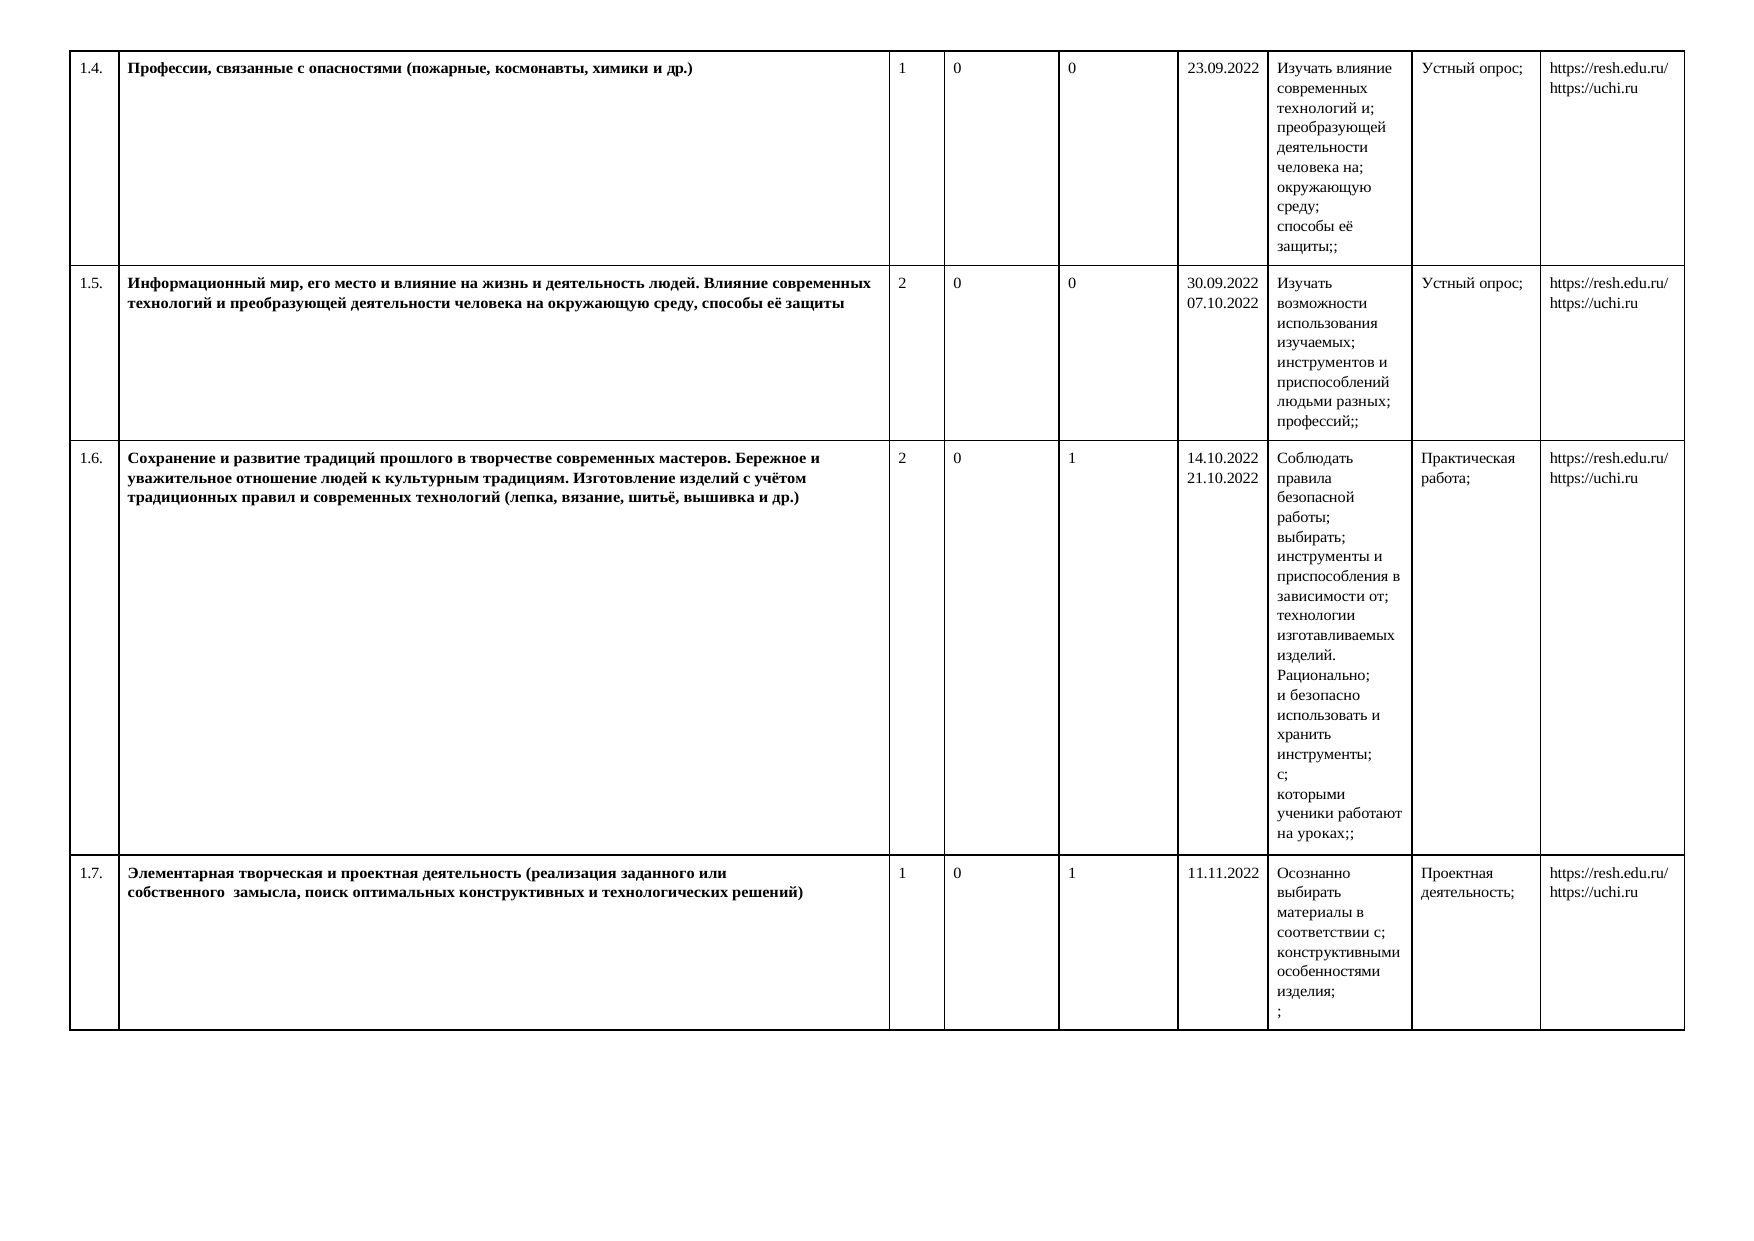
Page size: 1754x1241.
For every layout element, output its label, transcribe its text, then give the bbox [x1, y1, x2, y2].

table_cell Сохранение и развитие традиций прошлого в творчестве современных мастеров. Бережное и уважительное отношение людей к культурным традициям. Изготовление изделий с учётом традиционных правил и современных технологий (лепка, вязание, шитьё, вышивка и др.) [120, 441, 889, 854]
table_cell Информационный мир, его место и влияние на жизнь и деятельность людей. Влияние современных технологий и преобразующей деятельности человека на окружающую среду, способы её защиты [120, 266, 889, 439]
table_cell 1 [1060, 856, 1177, 1029]
table_header 1 [890, 52, 944, 265]
table_cell 11.11.2022 [1179, 856, 1267, 1029]
table_header Изучать влияние современных технологий и; преобразующей деятельности человека на; окружающую среду; способы её защиты;; [1269, 52, 1411, 265]
table_cell Изучать возможности использования изучаемых; инструментов и приспособлений людьми разных; профессий;; [1269, 266, 1411, 439]
table_cell Элементарная творческая и проектная деятельность (реализация заданного или собственного замысла, поиск оптимальных конструктивных и технологических решений) [120, 856, 889, 1029]
table_cell 1 [890, 856, 944, 1029]
table_cell 2 [890, 441, 944, 854]
table_cell 0 [945, 266, 1058, 439]
table_header 23.09.2022 [1179, 52, 1267, 265]
table_header Устный опрос; [1413, 52, 1540, 265]
table_header 0 [1060, 52, 1177, 265]
table_cell Устный опрос; [1413, 266, 1540, 439]
table_header 0 [945, 52, 1058, 265]
table_cell Проектная деятельность; [1413, 856, 1540, 1029]
table_cell https://resh.edu.ru/ https://uchi.ru [1541, 441, 1684, 854]
table_cell 1 [1060, 441, 1177, 854]
table_header Профессии, связанные с опасностями (пожарные, космонавты, химики и др.) [120, 52, 889, 265]
table_cell 2 [890, 266, 944, 439]
table_cell Соблюдать правила безопасной работы; выбирать; инструменты и приспособления в зависимости от; технологии изготавливаемых изделий. Рационально; и безопасно использовать и хранить инструменты; с; которыми ученики работают на уроках;; [1269, 441, 1411, 854]
table_cell 1.5. [71, 266, 118, 439]
table_cell https://resh.edu.ru/ https://uchi.ru [1541, 266, 1684, 439]
table_header 1.4. [71, 52, 118, 265]
table_cell 1.6. [71, 441, 118, 854]
table_header https://resh.edu.ru/ https://uchi.ru [1541, 52, 1684, 265]
table_cell Практическая работа; [1413, 441, 1540, 854]
table_cell 30.09.2022 07.10.2022 [1179, 266, 1267, 439]
table_cell 0 [1060, 266, 1177, 439]
table_cell Осознанно выбирать материалы в соответствии с; конструктивными особенностями изделия; ; [1269, 856, 1411, 1029]
table_cell 14.10.2022 21.10.2022 [1179, 441, 1267, 854]
table_cell 1.7. [71, 856, 118, 1029]
table_cell 0 [945, 441, 1058, 854]
table_cell 0 [945, 856, 1058, 1029]
table_cell https://resh.edu.ru/ https://uchi.ru [1541, 856, 1684, 1029]
